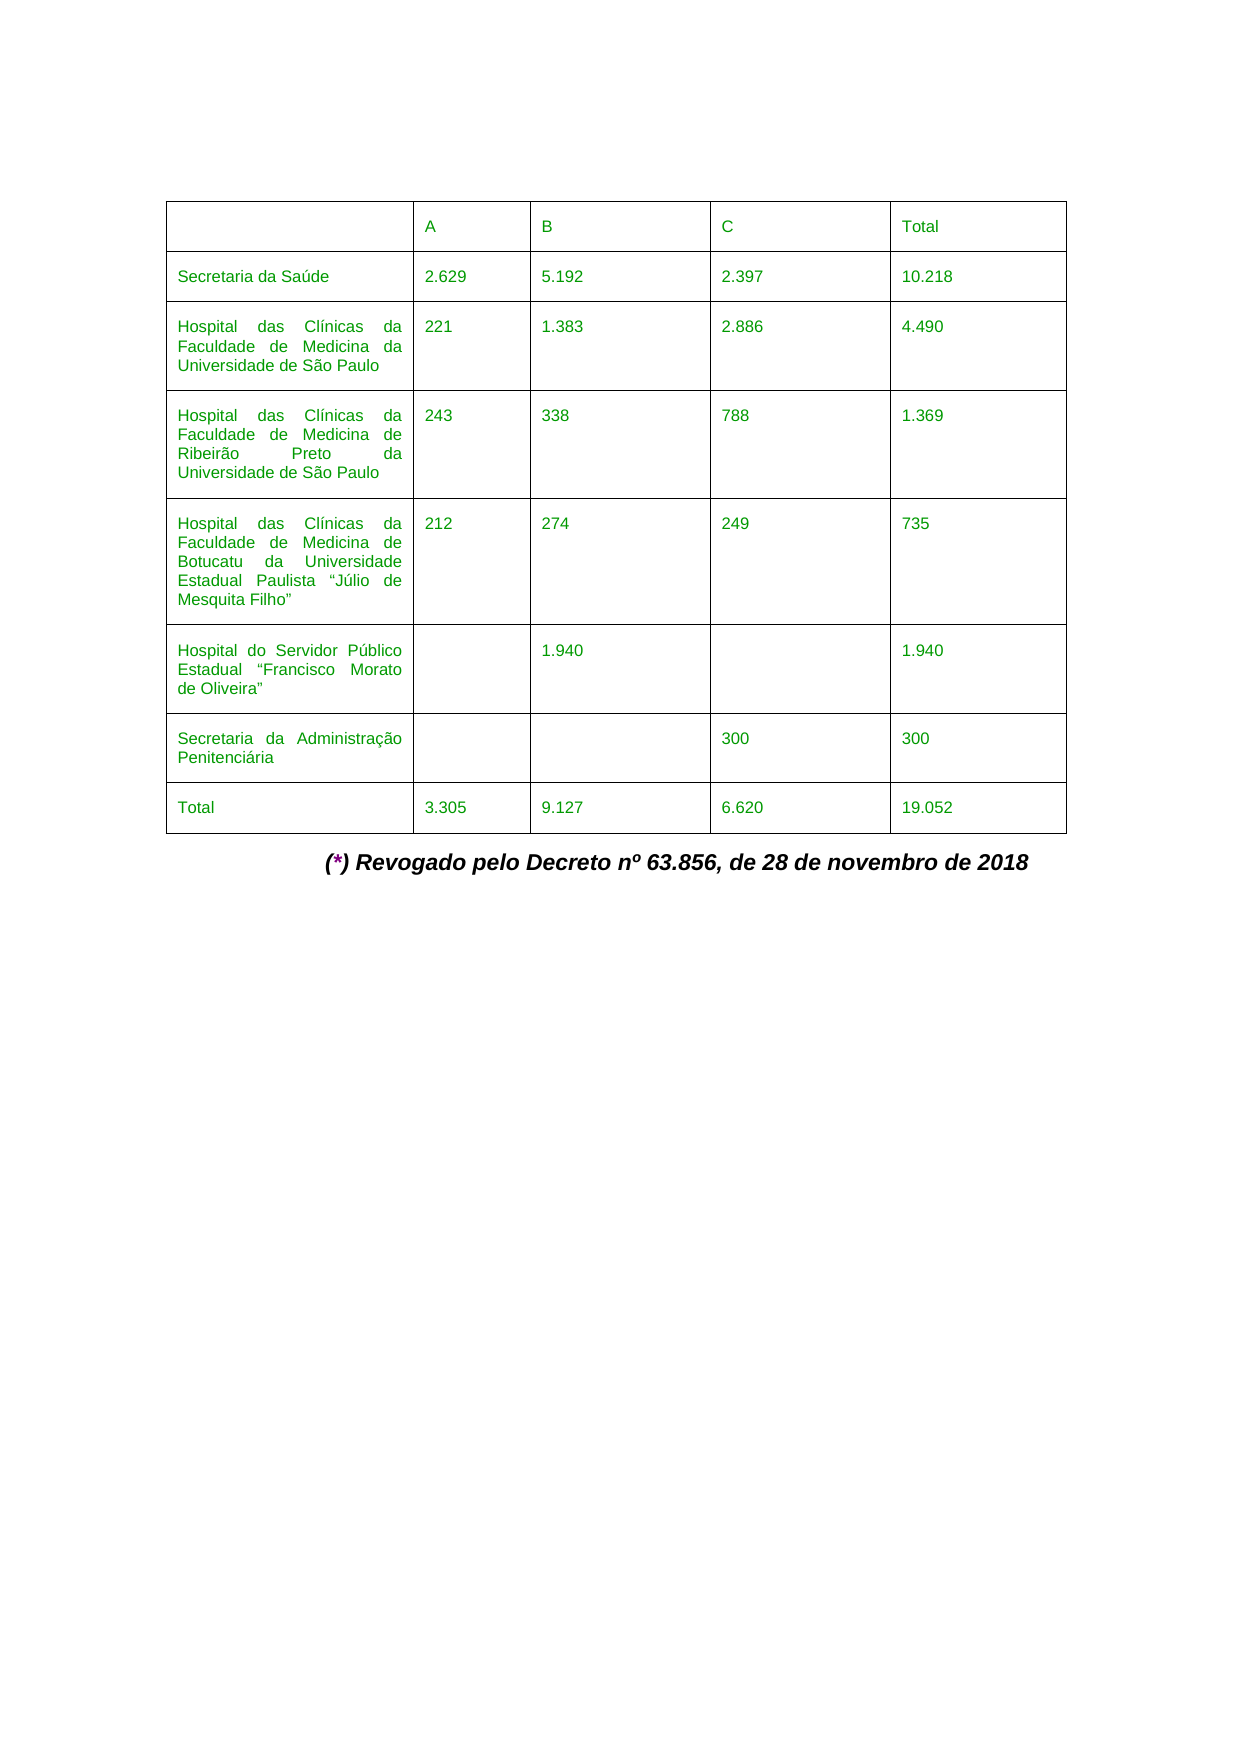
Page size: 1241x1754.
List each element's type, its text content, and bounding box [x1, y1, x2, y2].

table_cell 5.192 [531, 252, 710, 301]
table_cell 212 [414, 499, 530, 624]
table_cell 1.940 [531, 625, 710, 713]
table_cell 735 [891, 499, 1066, 624]
table_cell 10.218 [891, 252, 1066, 301]
table_cell 274 [531, 499, 710, 624]
text (*) Revogado pelo Decreto nº 63.856, de 28 de novembro de 2018 [177, 848, 1063, 875]
table_cell 1.369 [891, 391, 1066, 497]
table_cell 2.397 [711, 252, 890, 301]
table_cell 2.629 [414, 252, 530, 301]
table_cell 2.886 [711, 302, 890, 390]
table_cell 338 [531, 391, 710, 497]
table_cell 300 [711, 714, 890, 782]
table_cell 6.620 [711, 783, 890, 832]
table_cell B [531, 202, 710, 251]
table_cell [167, 202, 413, 251]
table_cell [711, 625, 890, 713]
table_cell Hospital das Clínicas da Faculdade de Medicina de Ribeirão Preto da Universidade de São Paulo [167, 391, 413, 497]
table_cell A [414, 202, 530, 251]
table_cell 243 [414, 391, 530, 497]
table_cell 1.383 [531, 302, 710, 390]
table_cell 1.940 [891, 625, 1066, 713]
table_cell 788 [711, 391, 890, 497]
table_cell Hospital das Clínicas da Faculdade de Medicina da Universidade de São Paulo [167, 302, 413, 390]
table_cell [414, 625, 530, 713]
table_cell 4.490 [891, 302, 1066, 390]
table_cell C [711, 202, 890, 251]
table_cell Secretaria da Saúde [167, 252, 413, 301]
table_cell Total [891, 202, 1066, 251]
table_cell Hospital das Clínicas da Faculdade de Medicina de Botucatu da Universidade Estadual Paulista “Júlio de Mesquita Filho” [167, 499, 413, 624]
table_cell 300 [891, 714, 1066, 782]
table_cell Secretaria da Administração Penitenciária [167, 714, 413, 782]
table_cell 19.052 [891, 783, 1066, 832]
table_cell [531, 714, 710, 782]
table_cell 3.305 [414, 783, 530, 832]
table_cell 221 [414, 302, 530, 390]
table_cell 249 [711, 499, 890, 624]
table_cell 9.127 [531, 783, 710, 832]
table_cell [414, 714, 530, 782]
table_cell Total [167, 783, 413, 832]
table_cell Hospital do Servidor Público Estadual “Francisco Morato de Oliveira” [167, 625, 413, 713]
